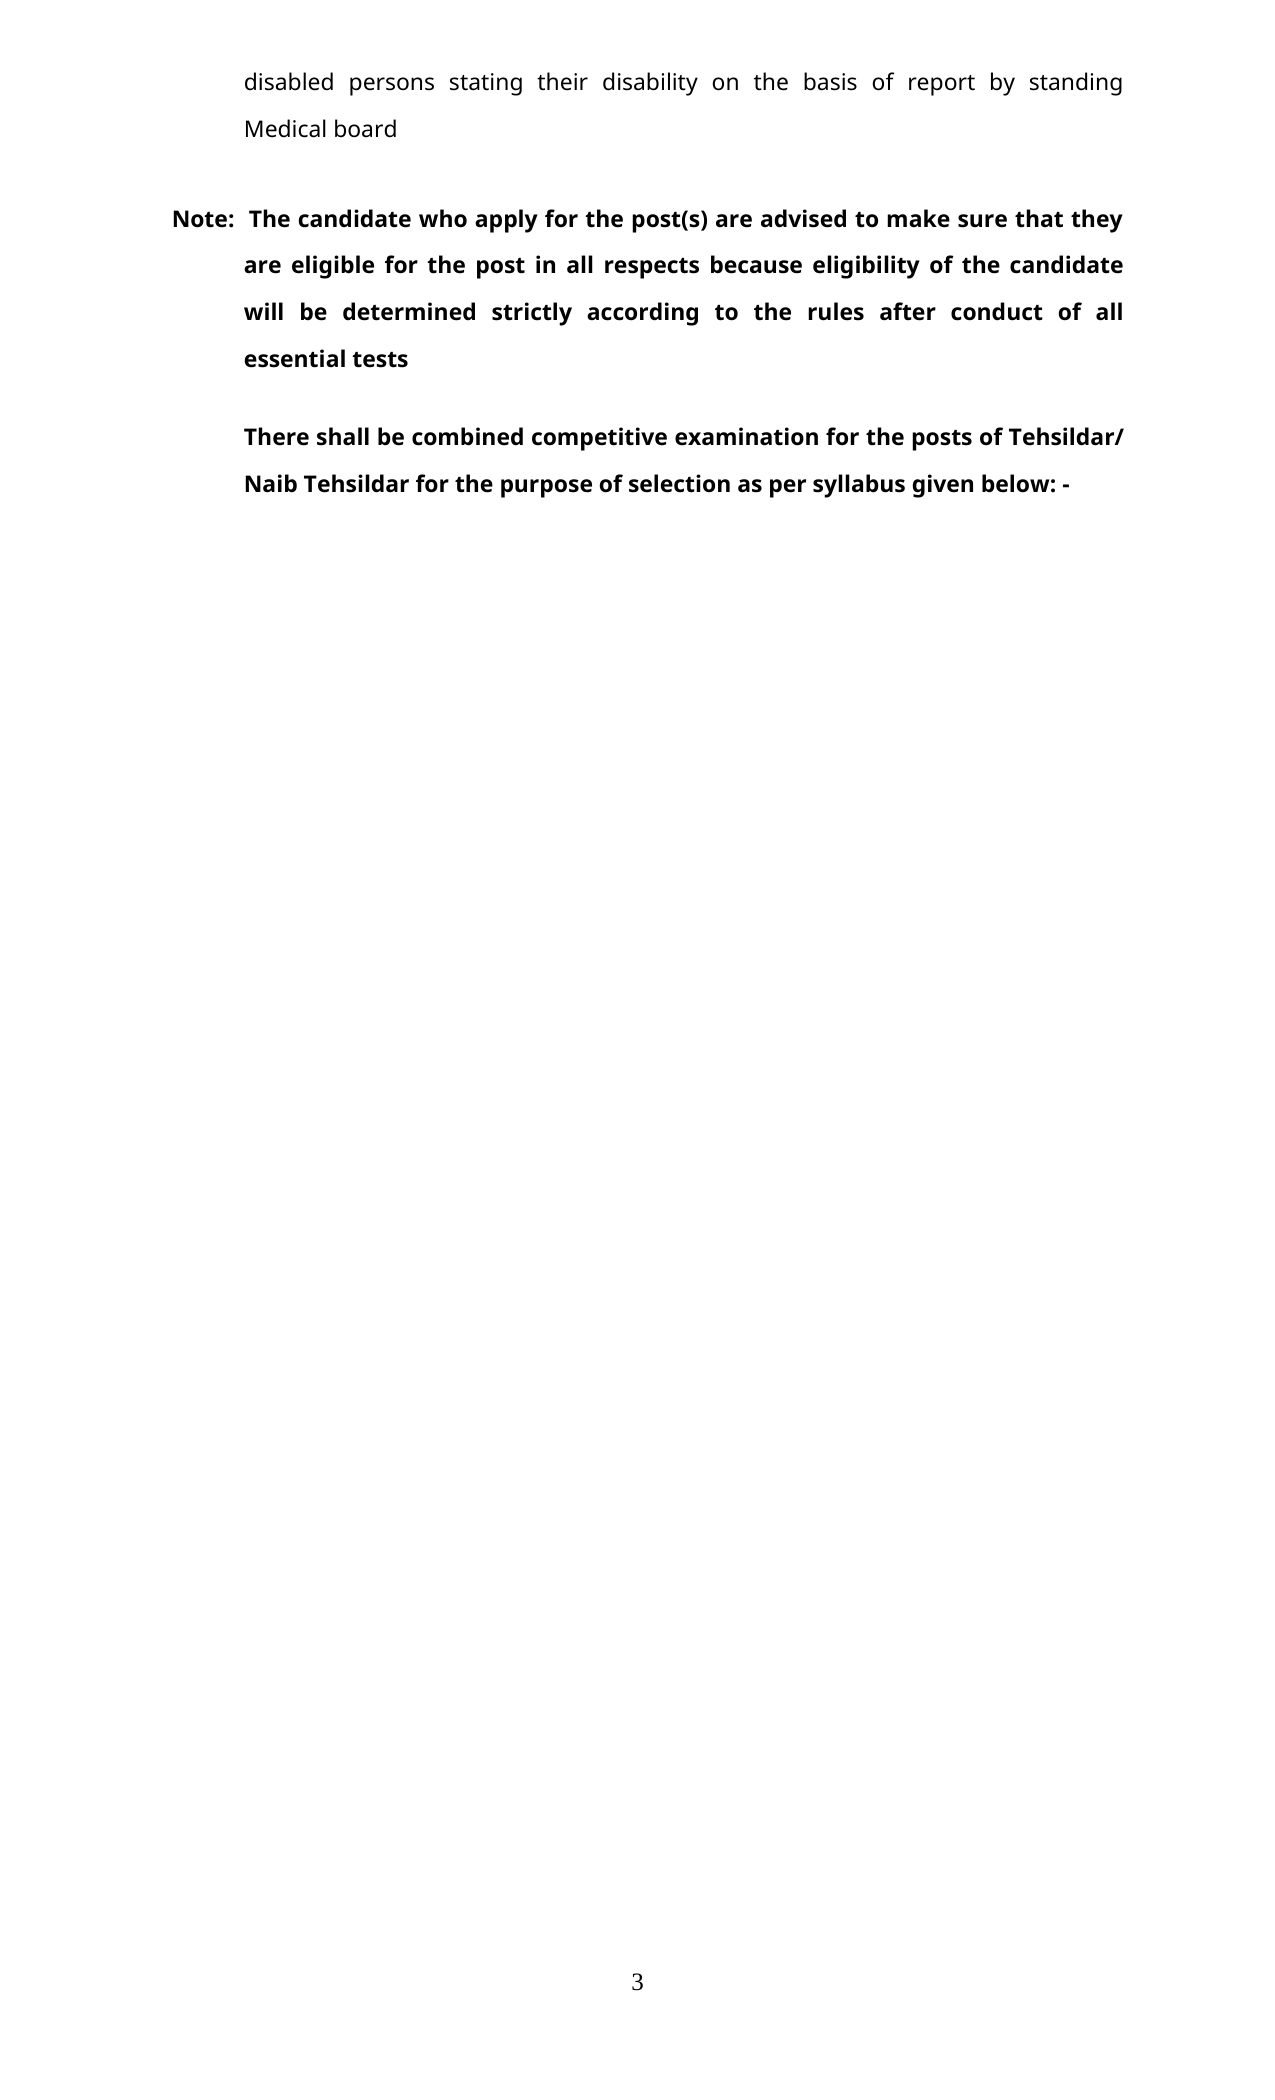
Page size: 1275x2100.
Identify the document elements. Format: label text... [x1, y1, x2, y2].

text There shall be combined competitive examination for the posts of Tehsildar/ Naib Tehsildar for the purpose of selection as per syllabus given below: - [244, 421, 1125, 499]
text Note: The candidate who apply for the post(s) are advised to make sure that they are eligible for the post in all respects because eligibility of the candidate will be determined strictly according to the rules after conduct of all essential tests [150, 202, 1125, 374]
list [187, 66, 1125, 144]
